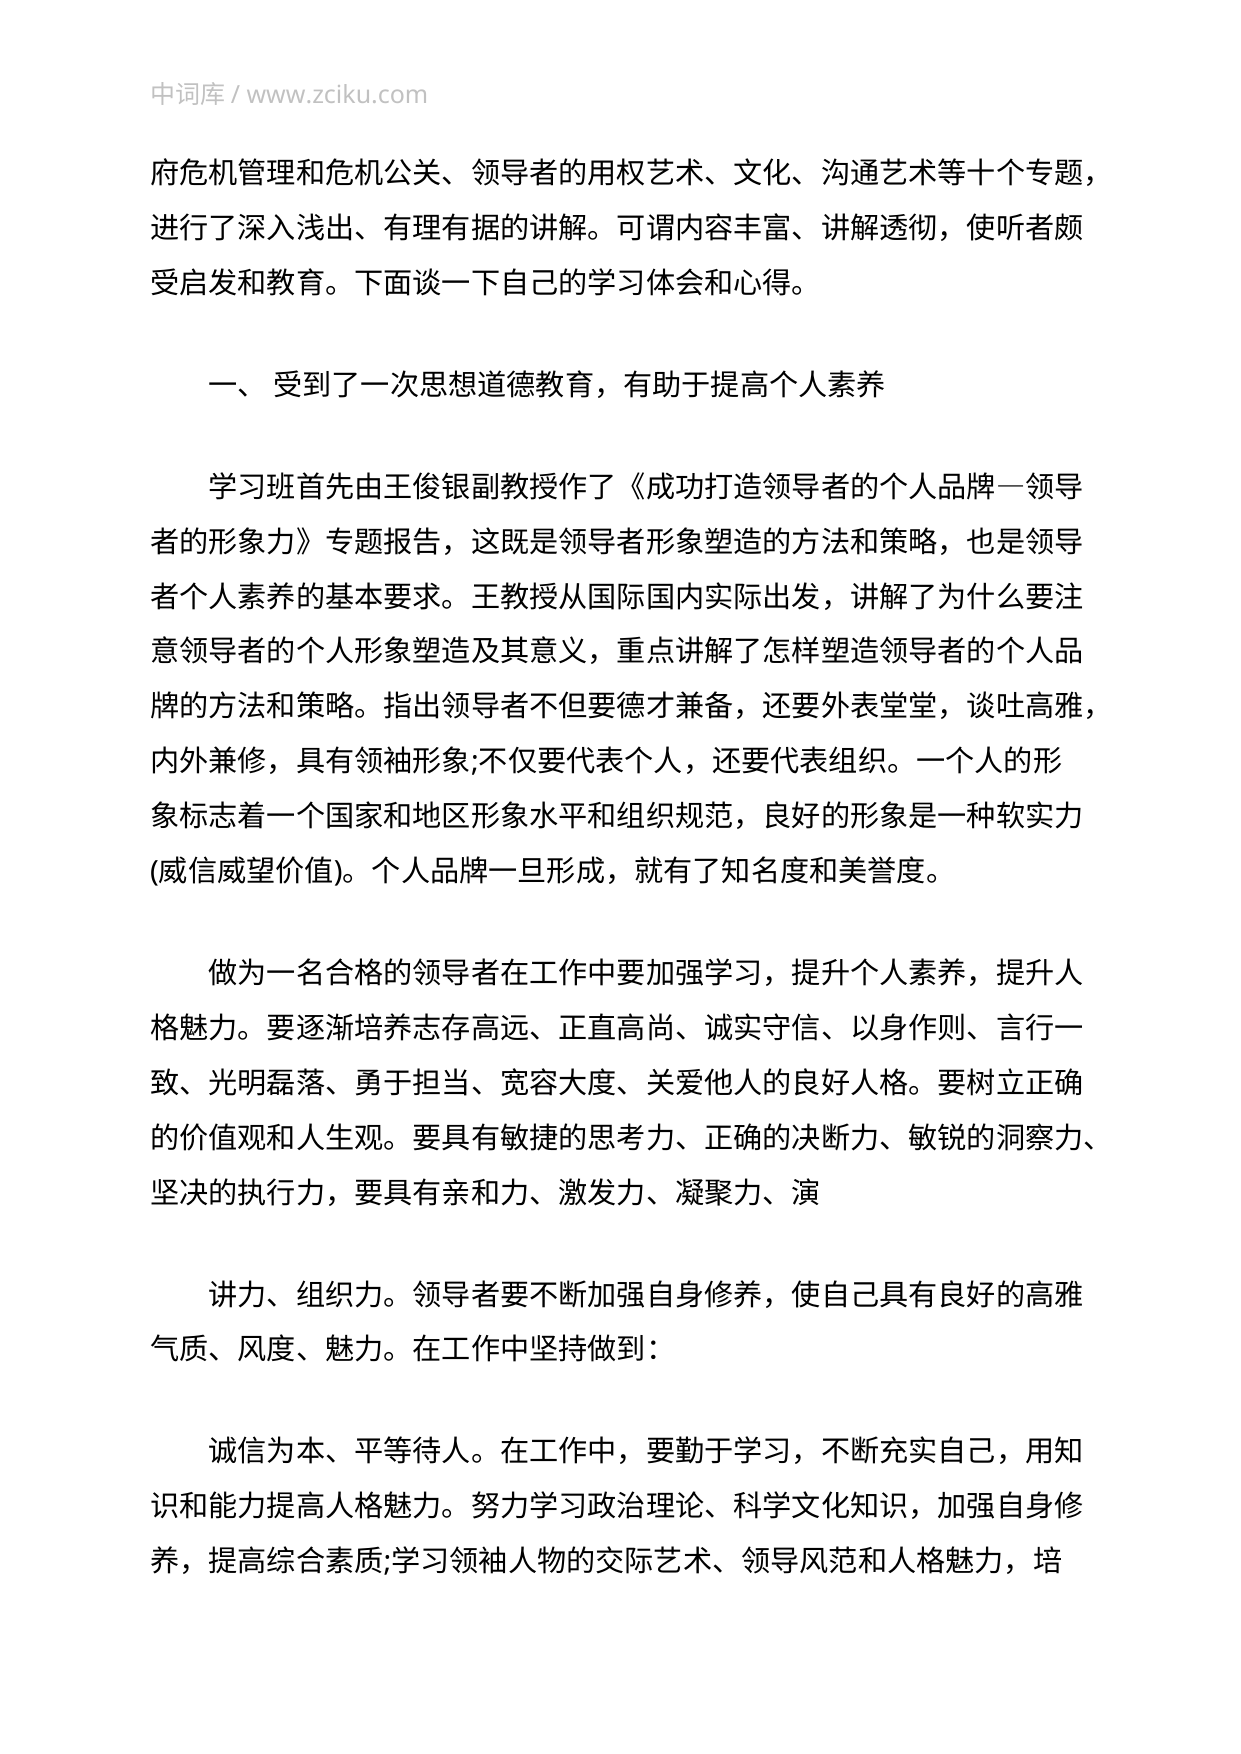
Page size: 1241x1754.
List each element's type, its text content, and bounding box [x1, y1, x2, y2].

text 讲力、组织力。领导者要不断加强自身修养，使自己具有良好的高雅气质、风度、魅力。在工作中坚持做到： [150, 1271, 1090, 1368]
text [150, 1428, 1090, 1580]
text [150, 150, 1090, 302]
text 一、 受到了一次思想道德教育，有助于提高个人素养 [150, 362, 1090, 404]
text 学习班首先由王俊银副教授作了《成功打造领导者的个人品牌—领导者的形象力》专题报告，这既是领导者形象塑造的方法和策略，也是领导者个人素养的基本要求。王教授从国际国内实际出发，讲解了为什么要注意领导者的个人形象塑造及其意义，重点讲解了怎样塑造领导者的个人品牌的方法和策略。指出领导者不但要德才兼备，还要外表堂堂，谈吐高雅，内外兼修，具有领袖形象;不仅要代表个人，还要代表组织。一个人的形象标志着一个国家和地区形象水平和组织规范，良好的形象是一种软实力(威信威望价值)。个人品牌一旦形成，就有了知名度和美誉度。 [150, 463, 1090, 890]
text 做为一名合格的领导者在工作中要加强学习，提升个人素养，提升人格魅力。要逐渐培养志存高远、正直高尚、诚实守信、以身作则、言行一致、光明磊落、勇于担当、宽容大度、关爱他人的良好人格。要树立正确的价值观和人生观。要具有敏捷的思考力、正确的决断力、敏锐的洞察力、坚决的执行力，要具有亲和力、激发力、凝聚力、演 [150, 950, 1090, 1212]
